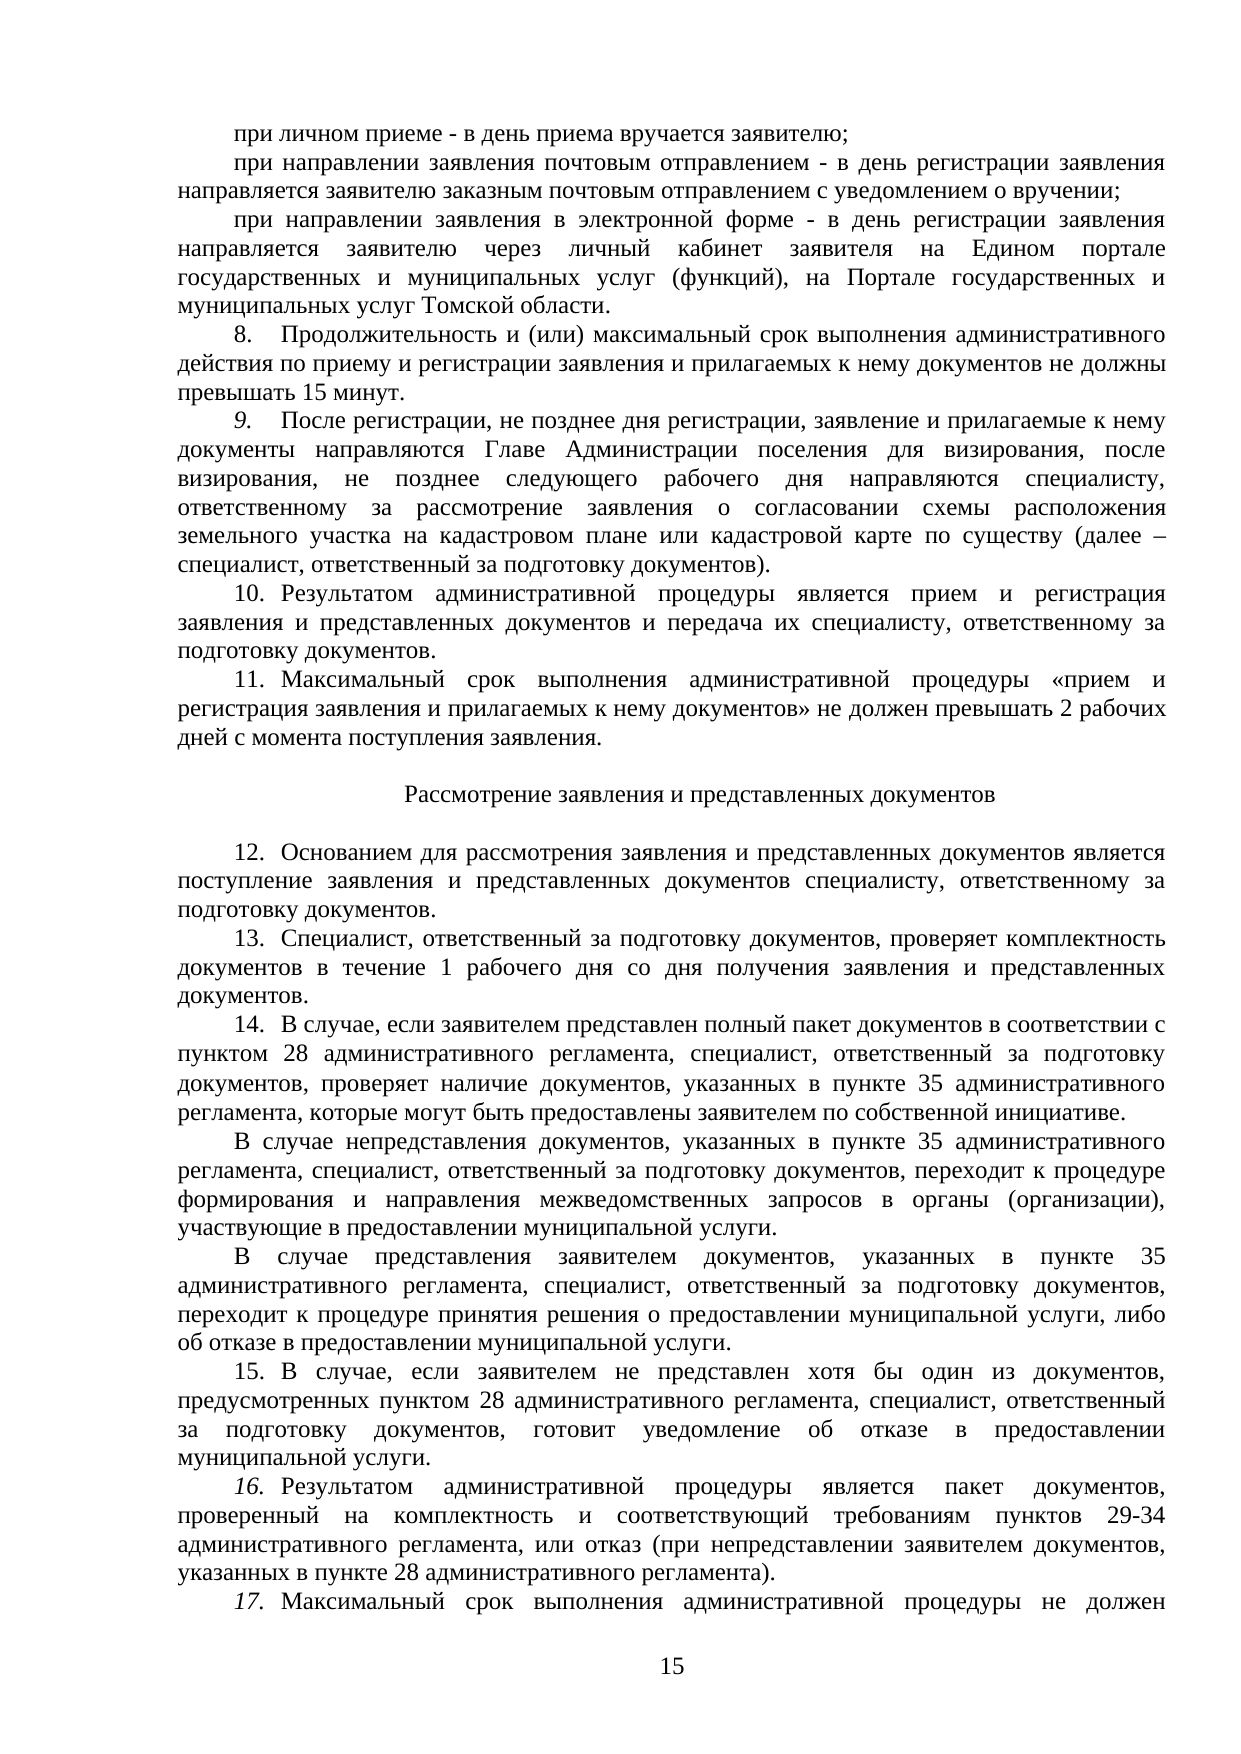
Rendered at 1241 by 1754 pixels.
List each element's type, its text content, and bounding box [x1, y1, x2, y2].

list Результатом административной процедуры является пакет документов, проверенный на комплектность и соответствующий требованиям пунктов 29-34 административного регламента, или отказ (при непредставлении заявителем документов, указанных в пункте 28 административного регламента). [177, 1471, 1166, 1586]
list После регистрации, не позднее дня регистрации, заявление и прилагаемые к нему документы направляются Главе Администрации поселения для визирования, после визирования, не позднее следующего рабочего дня направляются специалисту, ответственному за рассмотрение заявления о согласовании схемы расположения земельного участка на кадастровом плане или кадастровой карте по существу (далее – специалист, ответственный за подготовку документов). [177, 406, 1166, 578]
list при направлении заявления почтовым отправлением - в день регистрации заявления направляется заявителю заказным почтовым отправлением с уведомлением о вручении; [177, 147, 1166, 204]
text В случае непредставления документов, указанных в пункте 35 административного регламента, специалист, ответственный за подготовку документов, переходит к процедуре формирования и направления межведомственных запросов в органы (организации), участвующие в предоставлении муниципальной услуги. [177, 1126, 1166, 1241]
list Результатом административной процедуры является прием и регистрация заявления и представленных документов и передача их специалисту, ответственному за подготовку документов. [177, 578, 1166, 664]
list Специалист, ответственный за подготовку документов, проверяет комплектность документов в течение 1 рабочего дня со дня получения заявления и представленных документов. [177, 923, 1166, 1009]
text В случае представления заявителем документов, указанных в пункте 35 административного регламента, специалист, ответственный за подготовку документов, переходит к процедуре принятия решения о предоставлении муниципальной услуги, либо об отказе в предоставлении муниципальной услуги. [177, 1241, 1166, 1356]
list В случае, если заявителем представлен полный пакет документов в соответствии с пунктом 28 административного регламента, специалист, ответственный за подготовку документов, проверяет наличие документов, указанных в пункте 35 административного регламента, которые могут быть предоставлены заявителем по собственной инициативе. [177, 1009, 1166, 1126]
list Максимальный срок выполнения административной процедуры «прием и регистрация заявления и прилагаемых к нему документов» не должен превышать 2 рабочих дней с момента поступления заявления. [177, 664, 1166, 751]
text Рассмотрение заявления и представленных документов [177, 779, 1166, 808]
list при направлении заявления в электронной форме - в день регистрации заявления направляется заявителю через личный кабинет заявителя на Едином портале государственных и муниципальных услуг (функций), на Портале государственных и муниципальных услуг Томской области. [177, 204, 1166, 319]
list Основанием для рассмотрения заявления и представленных документов является поступление заявления и представленных документов специалисту, ответственному за подготовку документов. [177, 837, 1166, 923]
list Продолжительность и (или) максимальный срок выполнения административного действия по приему и регистрации заявления и прилагаемых к нему документов не должны превышать 15 минут. [177, 319, 1166, 406]
list В случае, если заявителем не представлен хотя бы один из документов, предусмотренных пунктом 28 административного регламента, специалист, ответственный за подготовку документов, готовит уведомление об отказе в предоставлении муниципальной услуги. [177, 1356, 1166, 1471]
list при личном приеме - в день приема вручается заявителю; [177, 118, 1166, 147]
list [177, 1586, 1166, 1615]
